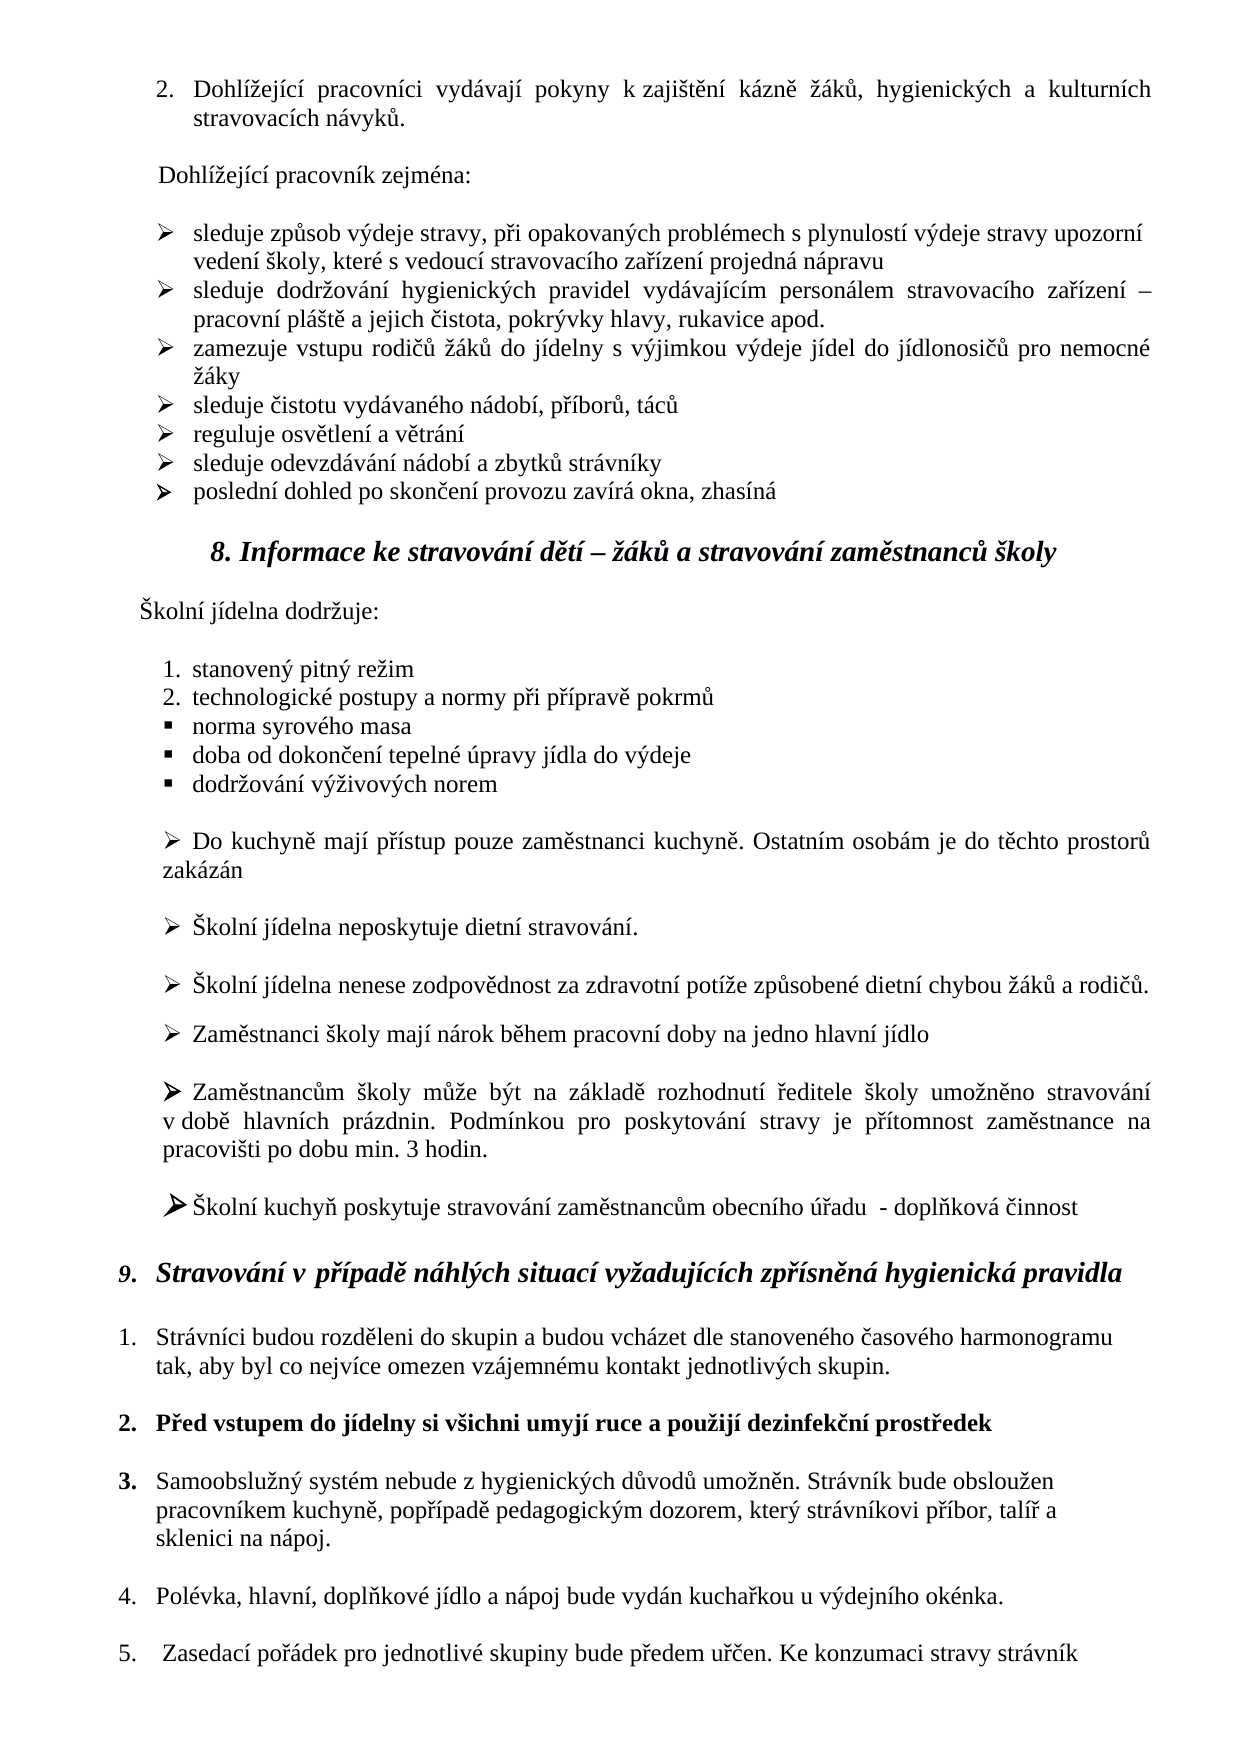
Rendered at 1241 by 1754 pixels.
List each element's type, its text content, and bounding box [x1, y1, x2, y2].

list sleduje způsob výdeje stravy, při opakovaných problémech s plynulostí výdeje stravy upozorní [156, 218, 1152, 246]
text tak, aby byl co nejvíce omezen vzájemnému kontakt jednotlivých skupin. [118, 1351, 1152, 1380]
text 9. Stravování v případě náhlých situací vyžadujících zpřísněná hygienická pravidla [118, 1255, 1152, 1289]
list Do kuchyně mají přístup pouze zaměstnanci kuchyně. Ostatním osobám je do těchto prostorů zakázán [162, 826, 1152, 884]
text 5. Zasedací pořádek pro jednotlivé skupiny bude předem uřčen. Ke konzumaci stravy strávník [118, 1638, 1152, 1667]
list doba od dokončení tepelné úpravy jídla do výdeje [162, 740, 1152, 769]
list Zaměstnancům školy může být na základě rozhodnutí ředitele školy umožněno stravování v době hlavních prázdnin. Podmínkou pro poskytování stravy je přítomnost zaměstnance na pracovišti po dobu min. 3 hodin. [162, 1077, 1152, 1163]
text 8. Informace ke stravování dětí – žáků a stravování zaměstnanců školy [118, 534, 1152, 567]
list Školní kuchyň poskytuje stravování zaměstnancům obecního úřadu - doplňková činnost [162, 1192, 1152, 1222]
text vedení školy, které s vedoucí stravovacího zařízení projedná nápravu [156, 246, 1152, 275]
text 4. Polévka, hlavní, doplňkové jídlo a nápoj bude vydán kuchařkou u výdejního okénka. [118, 1581, 1152, 1610]
list stanovený pitný režim [162, 654, 1152, 682]
text 2. Před vstupem do jídelny si všichni umyjí ruce a použijí dezinfekční prostředek [118, 1408, 1152, 1437]
list poslední dohled po skončení provozu zavírá okna, zhasíná [156, 476, 1152, 505]
text pracovníkem kuchyně, popřípadě pedagogickým dozorem, který strávníkovi příbor, talíř a [118, 1495, 1152, 1523]
list dodržování výživových norem [162, 769, 1152, 797]
text 3. Samoobslužný systém nebude z hygienických důvodů umožněn. Strávník bude obsloužen [118, 1466, 1152, 1495]
list norma syrového masa [162, 711, 1152, 740]
text 1. Strávníci budou rozděleni do skupin a budou vcházet dle stanoveného časového harmonogramu [118, 1322, 1152, 1351]
list Dohlížející pracovníci vydávají pokyny k zajištění kázně žáků, hygienických a kulturních stravovacích návyků. [156, 74, 1152, 131]
list Školní jídelna nenese zodpovědnost za zdravotní potíže způsobené dietní chybou žáků a rodičů. [162, 970, 1152, 999]
list technologické postupy a normy při přípravě pokrmů [162, 682, 1152, 711]
list Školní jídelna neposkytuje dietní stravování. [162, 912, 1152, 941]
list reguluje osvětlení a větrání [156, 419, 1152, 448]
list Zaměstnanci školy mají nárok během pracovní doby na jedno hlavní jídlo [162, 1019, 1152, 1048]
list sleduje čistotu vydávaného nádobí, příborů, táců [156, 390, 1152, 419]
list sleduje dodržování hygienických pravidel vydávajícím personálem stravovacího zařízení – pracovní pláště a jejich čistota, pokrývky hlavy, rukavice apod. [156, 275, 1152, 333]
list sleduje odevzdávání nádobí a zbytků strávníky [156, 448, 1152, 476]
list zamezuje vstupu rodičů žáků do jídelny s výjimkou výdeje jídel do jídlonosičů pro nemocné žáky [156, 333, 1152, 390]
text Dohlížející pracovník zejména: [95, 160, 1152, 189]
text sklenici na nápoj. [118, 1523, 1152, 1552]
text Školní jídelna dodržuje: [133, 596, 1152, 625]
